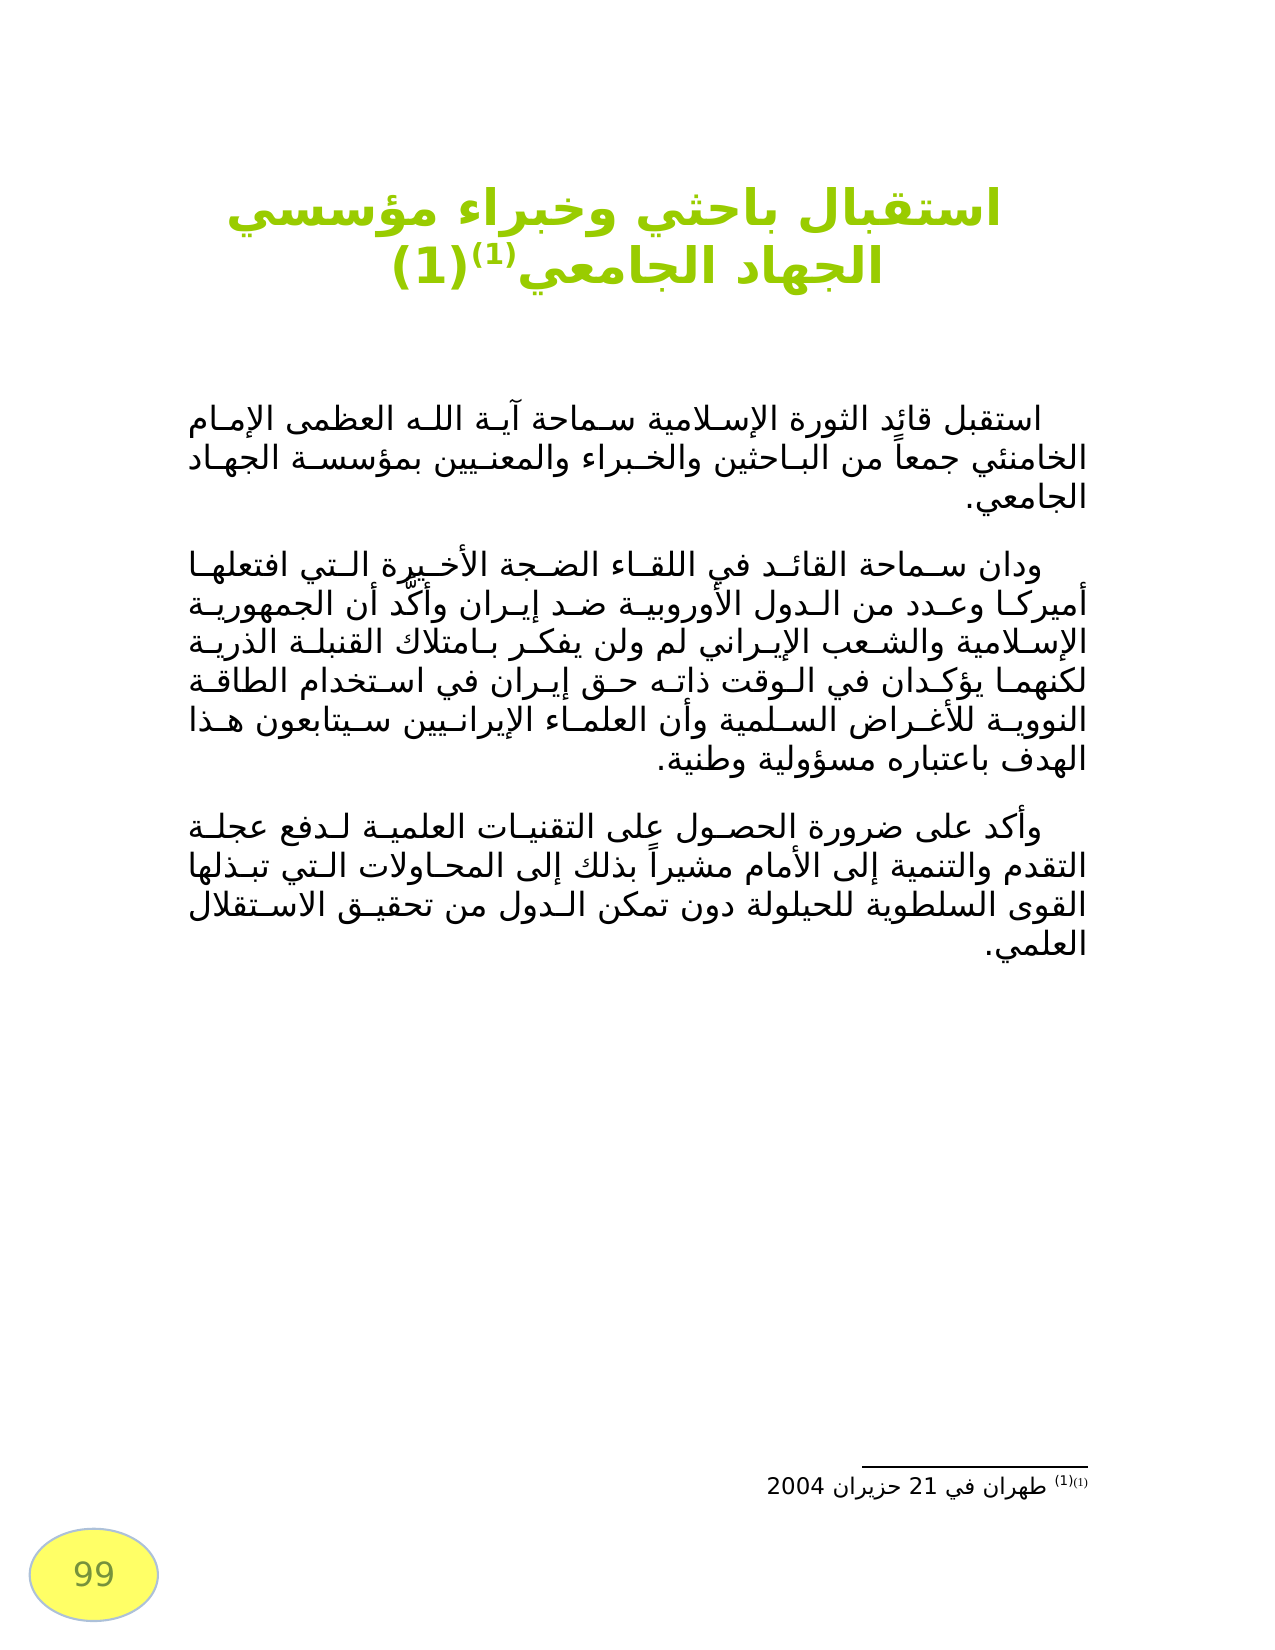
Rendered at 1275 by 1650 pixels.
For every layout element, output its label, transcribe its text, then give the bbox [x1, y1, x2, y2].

text استقبال باحثي وخبراء مؤسسي الجهاد الجامعي(1) [187, 179, 1087, 296]
text استقبل قائد الثورة الإسلامية سماحة آية الله العظمى الإمام الخامنئي جمعاً من الباحثين والخبراء والمعنيين بمؤسسة الجهاد الجامعي. [187, 399, 1087, 516]
text وأكد على ضرورة الحصول على التقنيات العلمية لدفع عجلة التقدم والتنمية إلى الأمام مشيراً بذلك إلى المحاولات التي تبذلها القوى السلطوية للحيلولة دون تمكن الدول من تحقيق الاستقلال العلمي. [187, 807, 1087, 963]
text ودان سماحة القائد في اللقاء الضجة الأخيرة التي افتعلها أميركا وعدد من الدول الأوروبية ضد إيران وأكَّد أن الجمهورية الإسلامية والشعب الإيراني لم ولن يفكر بامتلاك القنبلة الذرية لكنهما يؤكدان في الوقت ذاته حق إيران في استخدام الطاقة النووية للأغراض السلمية وأن العلماء الإيرانيين سيتابعون هذا الهدف باعتباره مسؤولية وطنية. [187, 545, 1087, 778]
